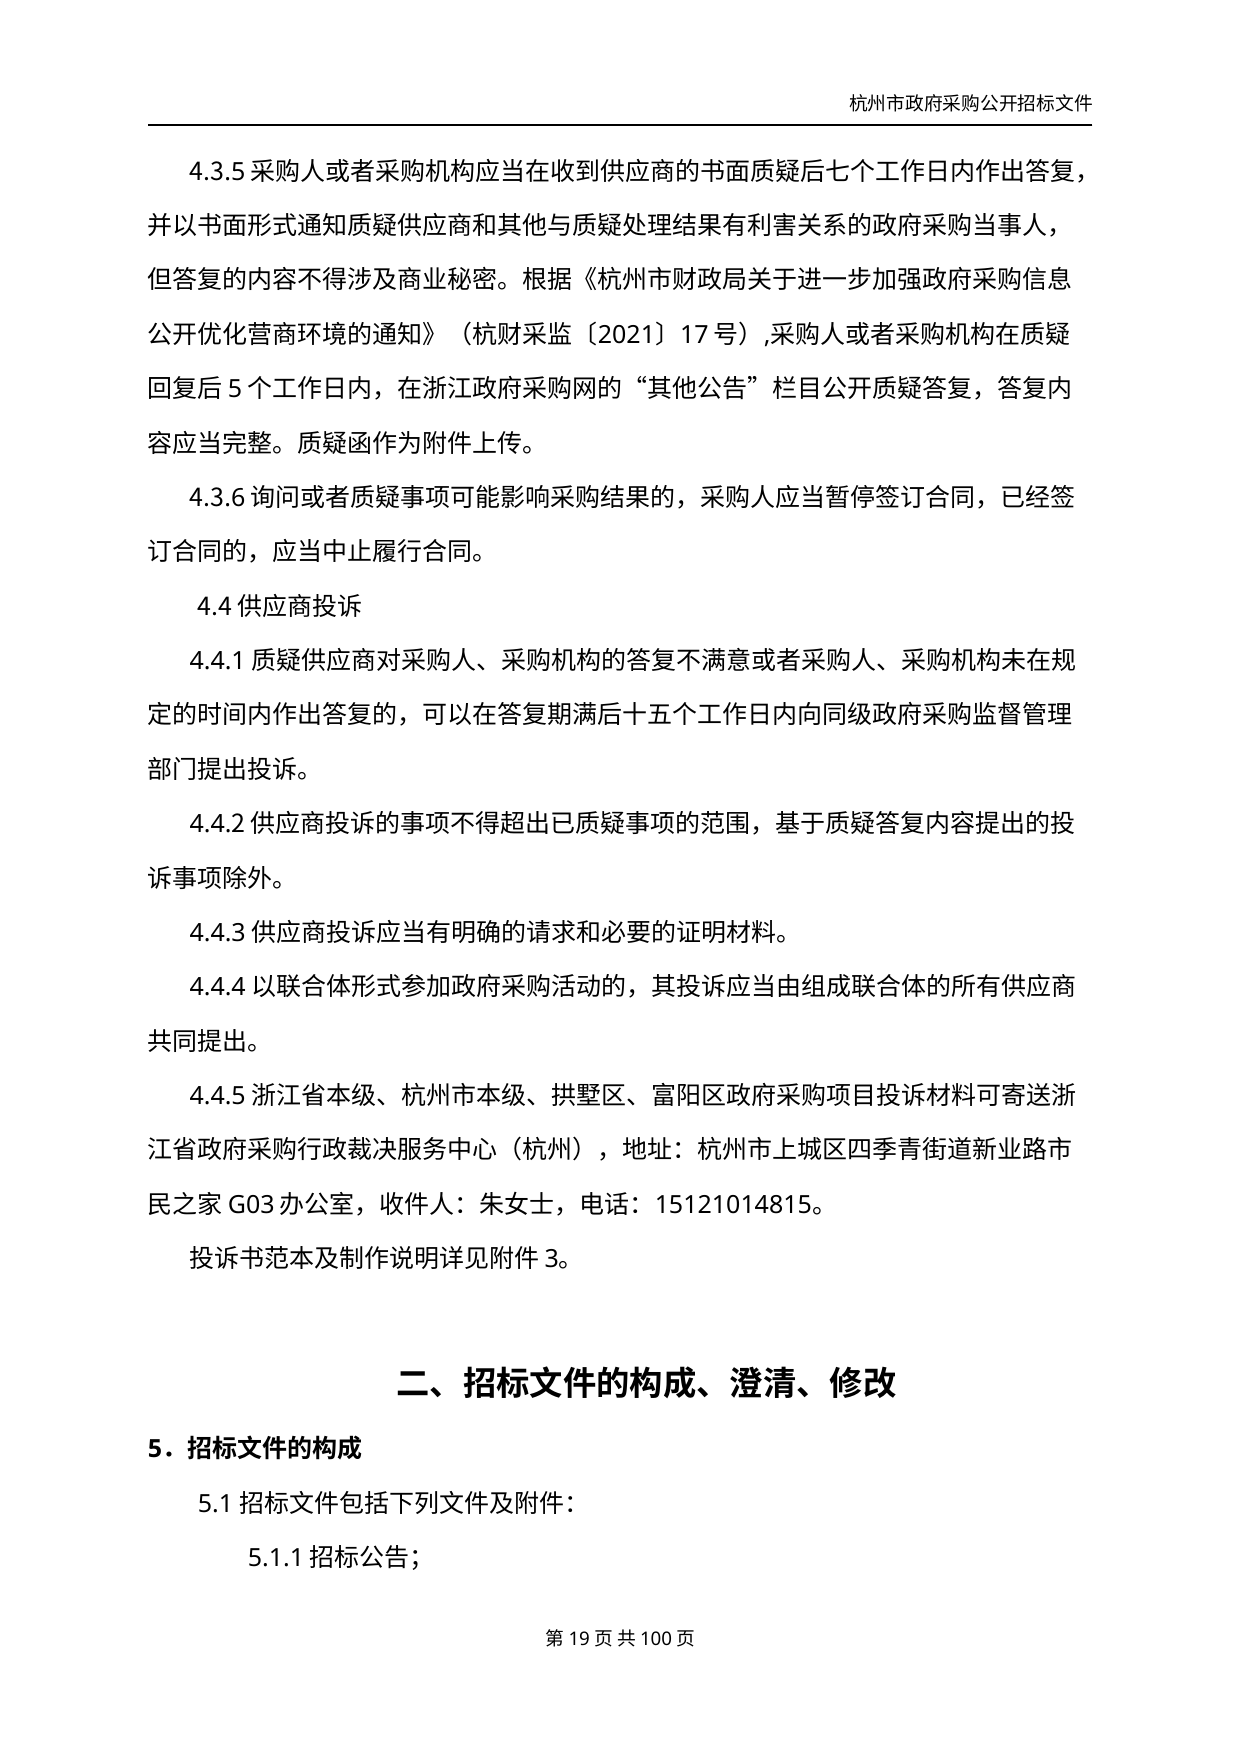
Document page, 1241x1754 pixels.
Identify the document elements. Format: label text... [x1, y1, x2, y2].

text 4.3.6询问或者质疑事项可能影响采购结果的，采购人应当暂停签订合同，已经签订合同的，应当中止履行合同。 [148, 477, 1092, 568]
text 5.1 招标文件包括下列文件及附件： [148, 1483, 1092, 1519]
text 4.4.1质疑供应商对采购人、采购机构的答复不满意或者采购人、采购机构未在规定的时间内作出答复的，可以在答复期满后十五个工作日内向同级政府采购监督管理部门提出投诉。 [148, 641, 1092, 786]
text 投诉书范本及制作说明详见附件3。 [148, 1239, 1092, 1275]
text 4.4.2供应商投诉的事项不得超出已质疑事项的范围，基于质疑答复内容提出的投诉事项除外。 [148, 804, 1092, 894]
text 4.4.3供应商投诉应当有明确的请求和必要的证明材料。 [148, 912, 1092, 949]
text 4.4供应商投诉 [148, 586, 1092, 622]
text 二、招标文件的构成、澄清、修改 [148, 1356, 1092, 1404]
text 5.1.1招标公告； [148, 1537, 1092, 1574]
text 4.4.4以联合体形式参加政府采购活动的，其投诉应当由组成联合体的所有供应商共同提出。 [148, 967, 1092, 1057]
text 4.3.5采购人或者采购机构应当在收到供应商的书面质疑后七个工作日内作出答复，并以书面形式通知质疑供应商和其他与质疑处理结果有利害关系的政府采购当事人，但答复的内容不得涉及商业秘密。根据《杭州市财政局关于进一步加强政府采购信息公开优化营商环境的通知》（杭财采监〔2021〕17号）,采购人或者采购机构在质疑回复后5个工作日内，在浙江政府采购网的“其他公告”栏目公开质疑答复，答复内容应当完整。质疑函作为附件上传。 [148, 151, 1092, 459]
text 5．招标文件的构成 [148, 1429, 1092, 1465]
text 4.4.5浙江省本级、杭州市本级、拱墅区、富阳区政府采购项目投诉材料可寄送浙江省政府采购行政裁决服务中心（杭州），地址：杭州市上城区四季青街道新业路市民之家G03办公室，收件人：朱女士，电话：15121014815。 [148, 1076, 1092, 1221]
